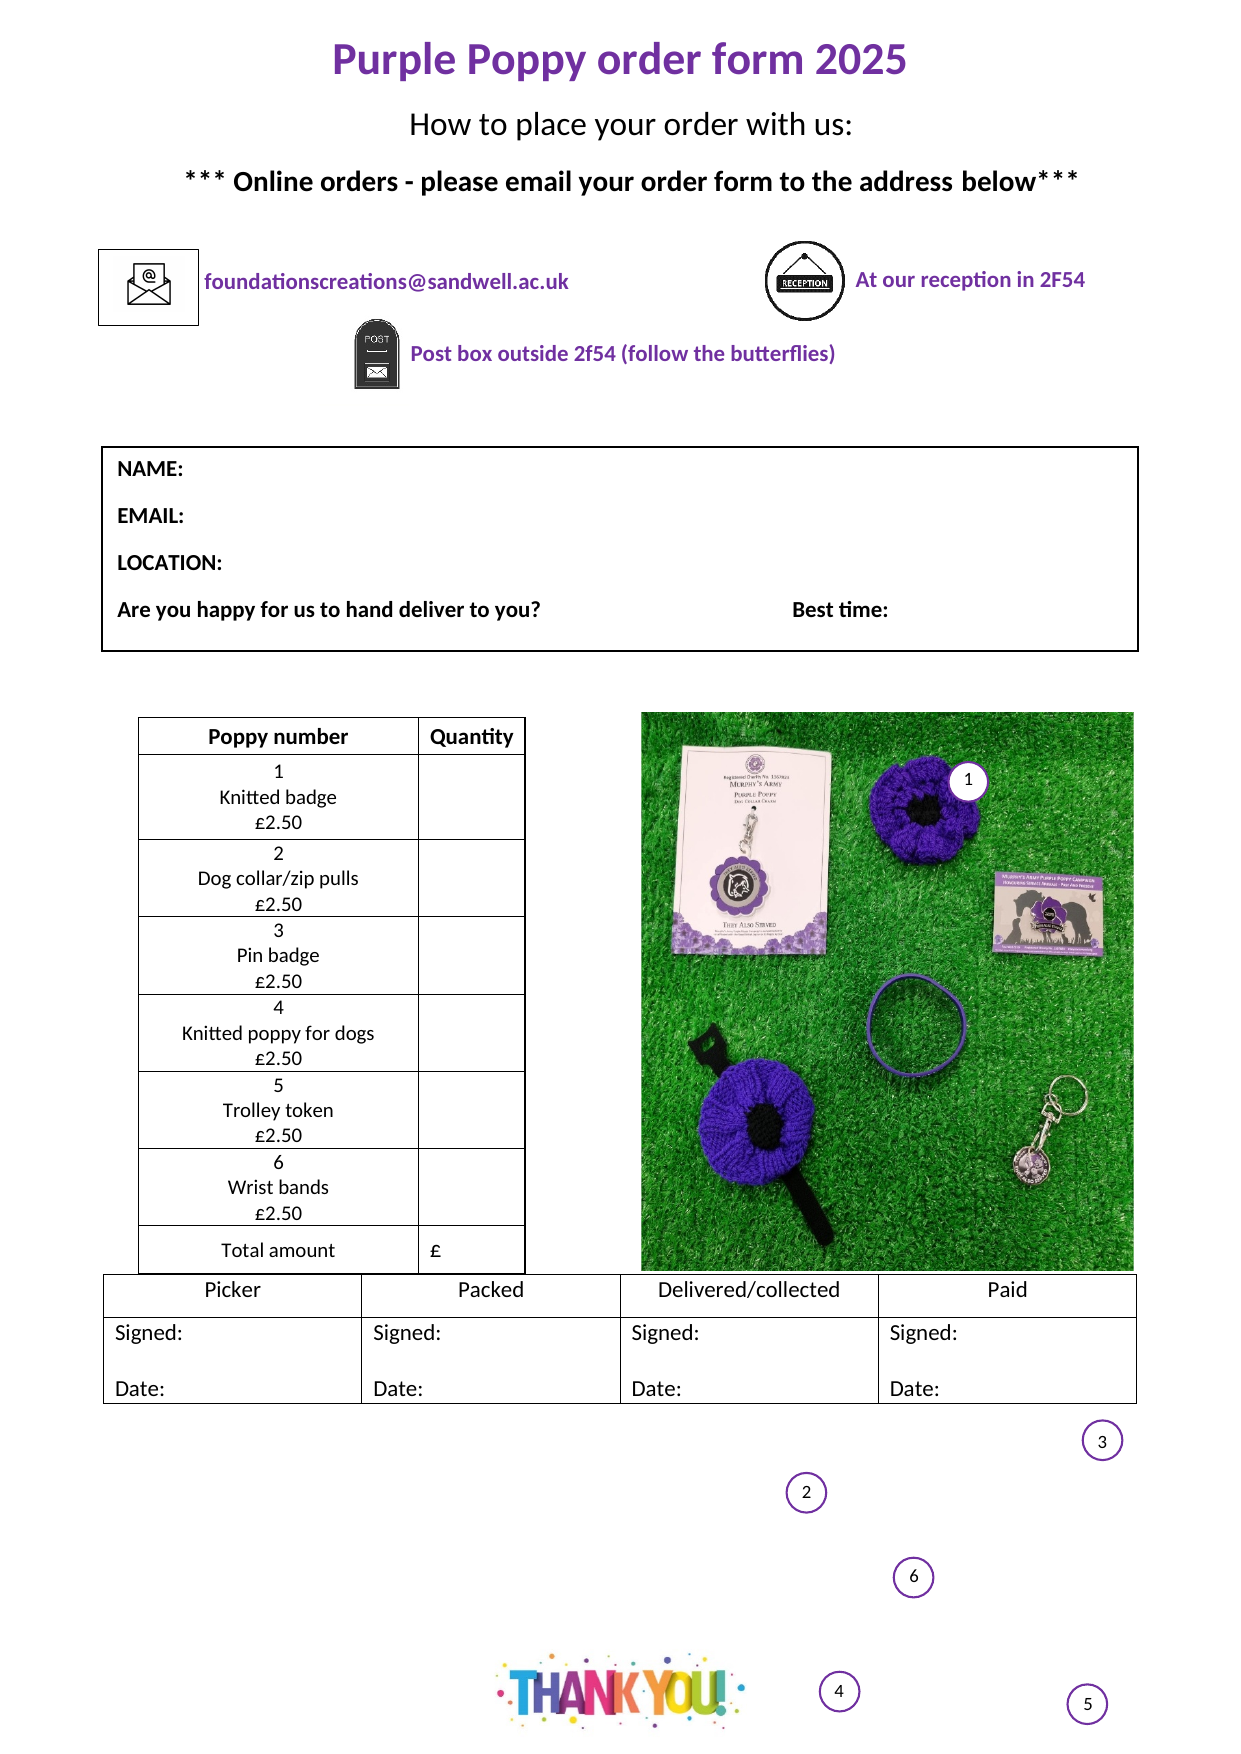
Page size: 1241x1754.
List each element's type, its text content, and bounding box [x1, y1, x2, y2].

table_cell [419, 1149, 524, 1225]
picture [484, 1627, 747, 1750]
table_cell 3 Pin badge £2.50 [139, 917, 418, 993]
table_cell [419, 917, 524, 993]
table_cell [419, 995, 524, 1071]
picture [113, 256, 185, 312]
table_header Picker [104, 1275, 361, 1317]
table_cell Signed: Date: [879, 1318, 1136, 1402]
picture [761, 237, 848, 324]
table_cell Total amount [139, 1226, 418, 1273]
picture [639, 712, 1134, 1272]
table_cell 4 Knitted poppy for dogs £2.50 [139, 995, 418, 1071]
table_cell Signed: Date: [104, 1318, 361, 1402]
table_cell £ [419, 1226, 524, 1273]
table_cell [419, 755, 524, 839]
table_cell [419, 840, 524, 916]
table_cell Signed: Date: [362, 1318, 620, 1402]
table_header Delivered/collected [621, 1275, 878, 1317]
table_header Paid [879, 1275, 1136, 1317]
table_cell 5 Trolley token £2.50 [139, 1072, 418, 1148]
table_cell 2 Dog collar/zip pulls £2.50 [139, 840, 418, 916]
table_header Quantity [419, 718, 524, 754]
picture [318, 295, 410, 406]
table_cell [419, 1072, 524, 1148]
table_cell Signed: Date: [621, 1318, 878, 1402]
table_header Packed [362, 1275, 620, 1317]
table_header Poppy number [139, 718, 418, 754]
table_cell 6 Wrist bands £2.50 [139, 1149, 418, 1225]
table_cell 1 Knitted badge £2.50 [139, 755, 418, 839]
